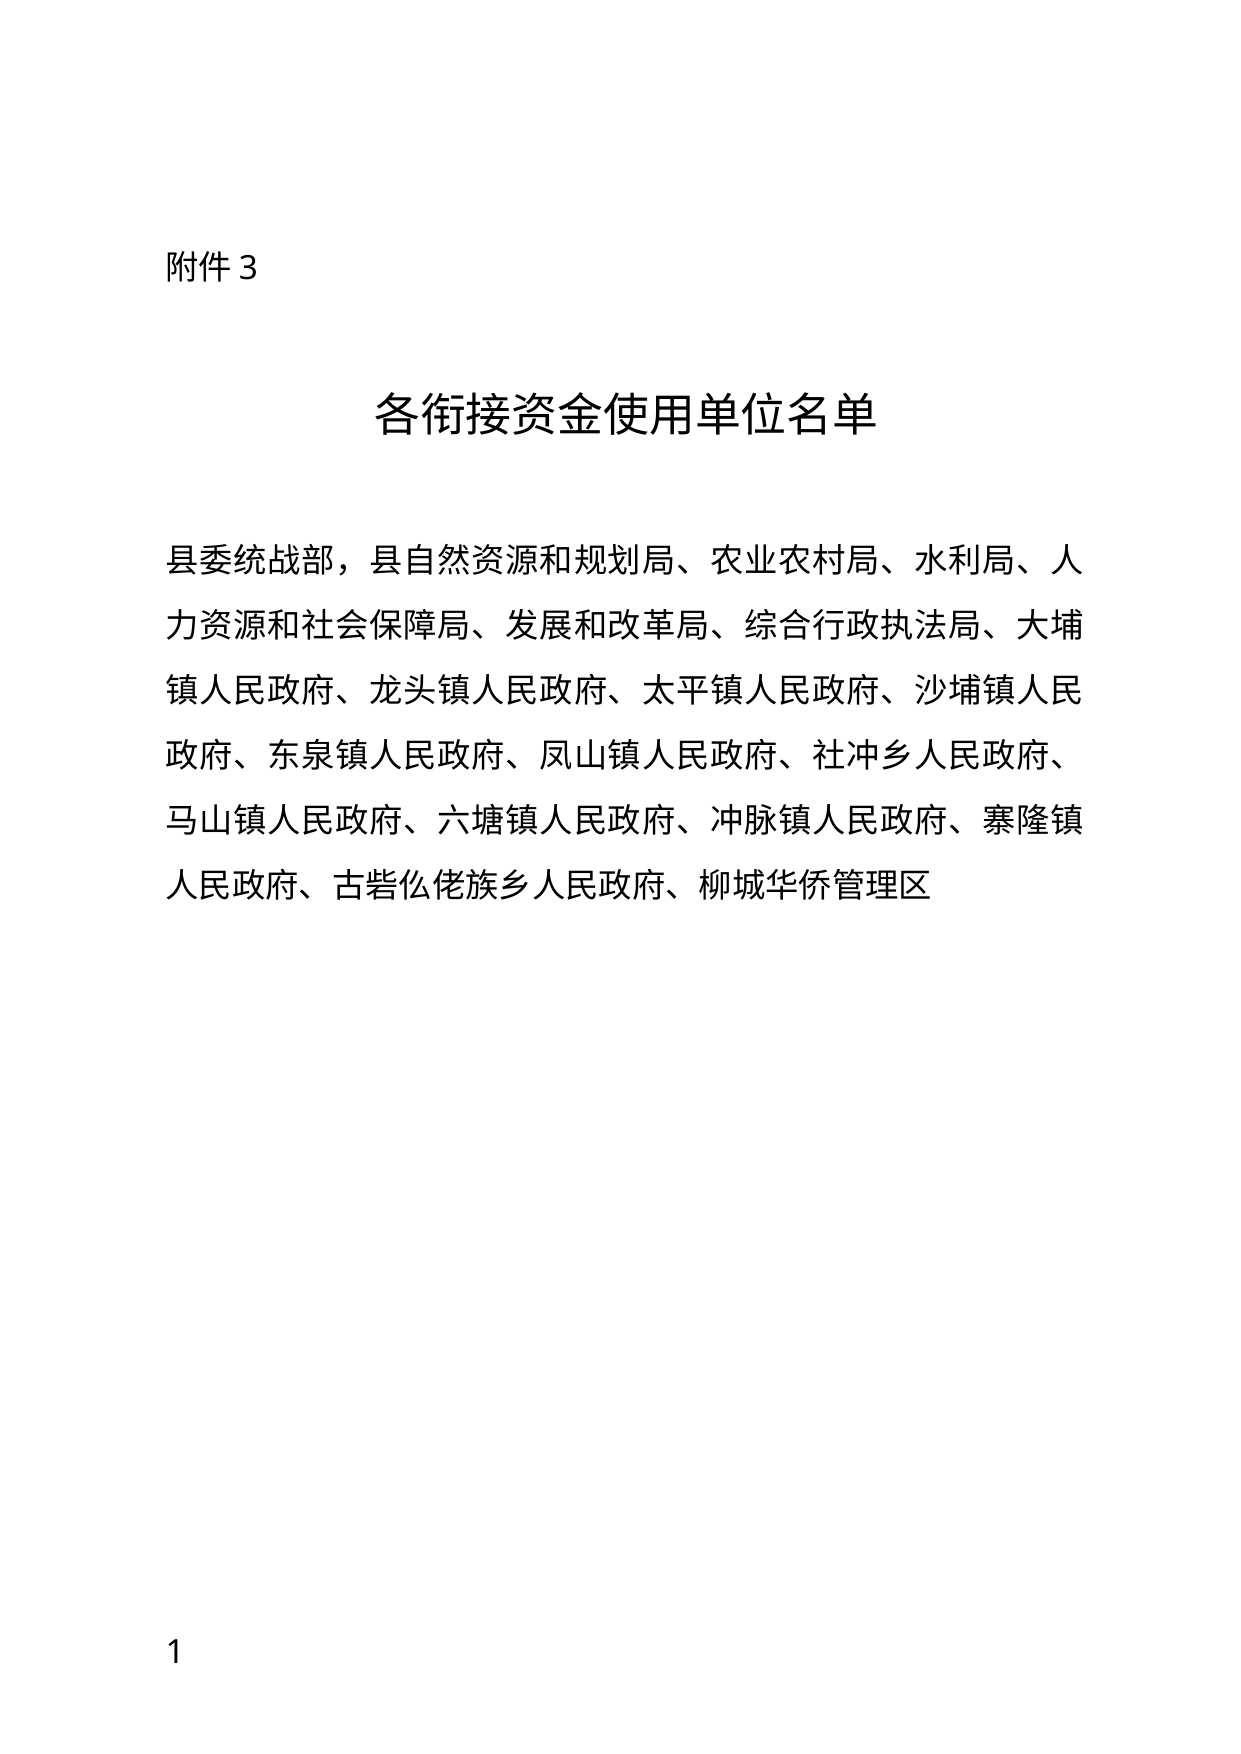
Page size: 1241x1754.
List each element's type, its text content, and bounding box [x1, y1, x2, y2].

text 各衔接资金使用单位名单 [165, 363, 1087, 460]
text 县委统战部，县自然资源和规划局、农业农村局、水利局、人力资源和社会保障局、发展和改革局、综合行政执法局、大埔镇人民政府、龙头镇人民政府、太平镇人民政府、沙埔镇人民政府、东泉镇人民政府、凤山镇人民政府、社冲乡人民政府、马山镇人民政府、六塘镇人民政府、冲脉镇人民政府、寨隆镇人民政府、古砦仫佬族乡人民政府、柳城华侨管理区 [165, 525, 1087, 915]
text 附件3 [165, 233, 1087, 298]
